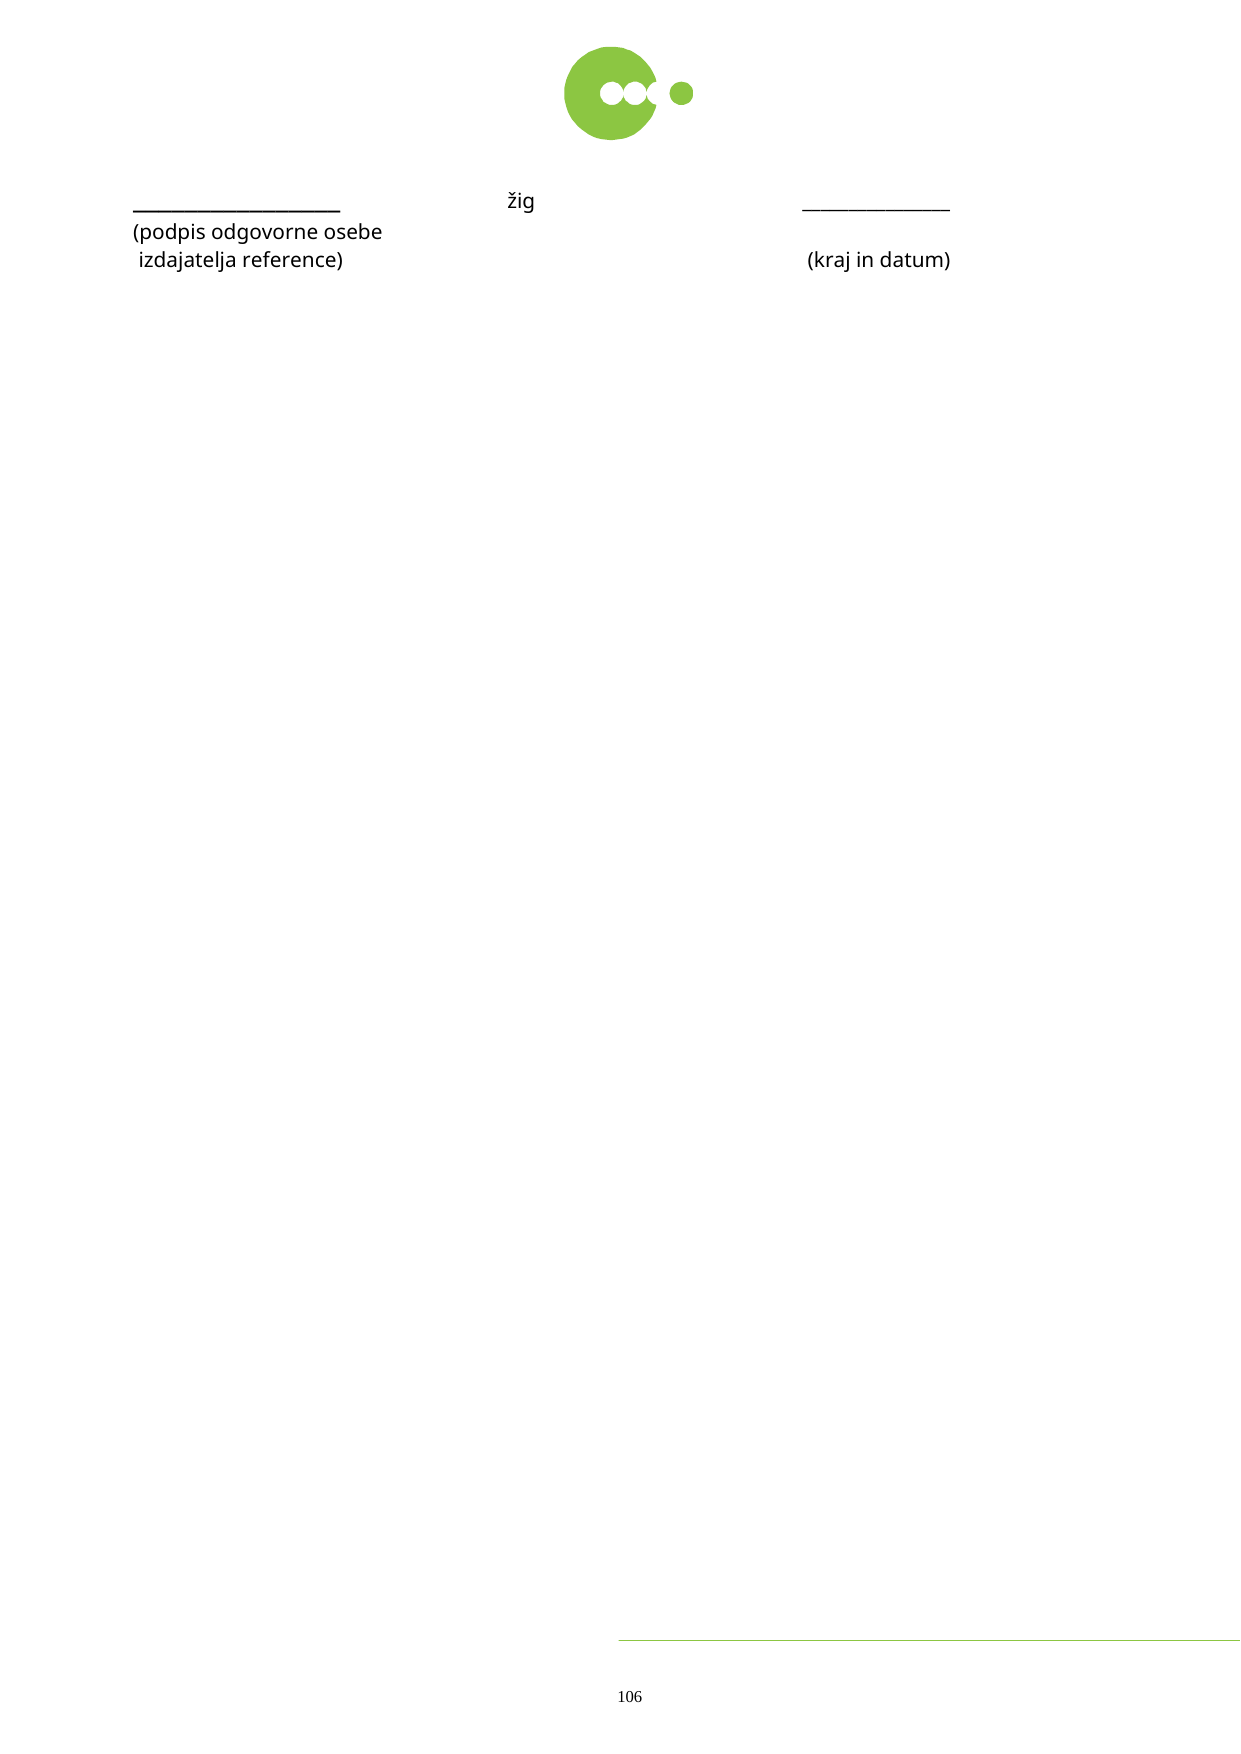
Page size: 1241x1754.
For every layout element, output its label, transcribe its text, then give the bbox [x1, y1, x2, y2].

text izdajatelja reference) (kraj in datum) [133, 245, 1122, 274]
text ________________ žig ________________ [133, 177, 1122, 217]
text (podpis odgovorne osebe [133, 217, 1122, 245]
